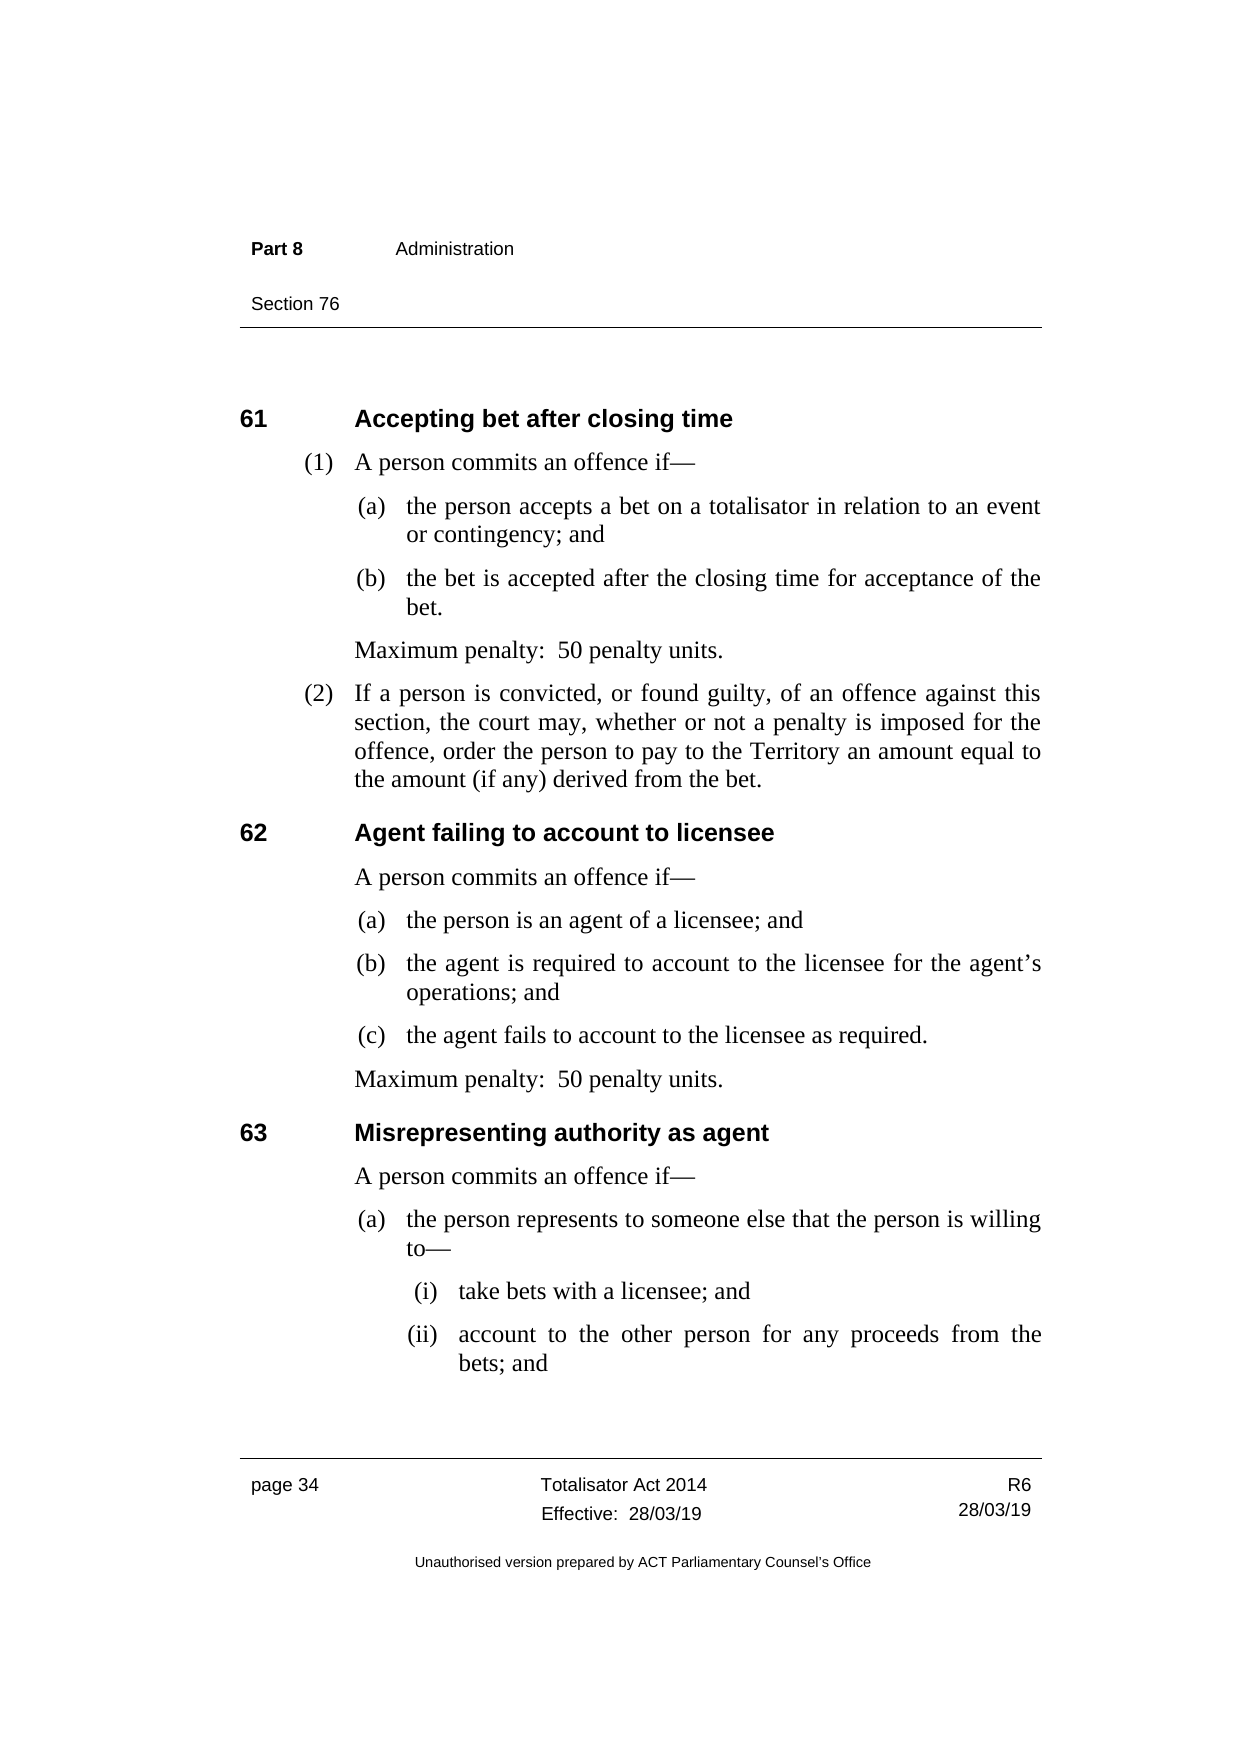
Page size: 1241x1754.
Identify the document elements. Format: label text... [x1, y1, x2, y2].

text (a) the person accepts a bet on a totalisator in relation to an event or contingency; and [239, 491, 1042, 548]
text A person commits an offence if— [354, 1161, 1042, 1189]
text (c) the agent fails to account to the licensee as required. [239, 1020, 1042, 1049]
text (1) A person commits an offence if— [239, 447, 1042, 476]
text (a) the person represents to someone else that the person is willing to— [239, 1204, 1042, 1262]
text (ii) account to the other person for any proceeds from the bets; and [239, 1319, 1042, 1377]
text 62 Agent failing to account to licensee [239, 818, 1042, 847]
text 61 Accepting bet after closing time [239, 404, 1042, 433]
text (b) the agent is required to account to the licensee for the agent’s operations; and [239, 948, 1042, 1006]
text 63 Misrepresenting authority as agent [239, 1117, 1042, 1146]
text Maximum penalty: 50 penalty units. [354, 1064, 1042, 1092]
text Maximum penalty: 50 penalty units. [354, 635, 1042, 664]
text A person commits an offence if— [354, 862, 1042, 890]
text (i) take bets with a licensee; and [239, 1276, 1042, 1305]
text (a) the person is an agent of a licensee; and [239, 905, 1042, 934]
text (2) If a person is convicted, or found guilty, of an offence against this section, the court may, whether or not a penalty is imposed for the offence, order the person to pay to the Territory an amount equal to the amount (if any) derived from the bet. [239, 678, 1042, 793]
text (b) the bet is accepted after the closing time for acceptance of the bet. [239, 563, 1042, 620]
